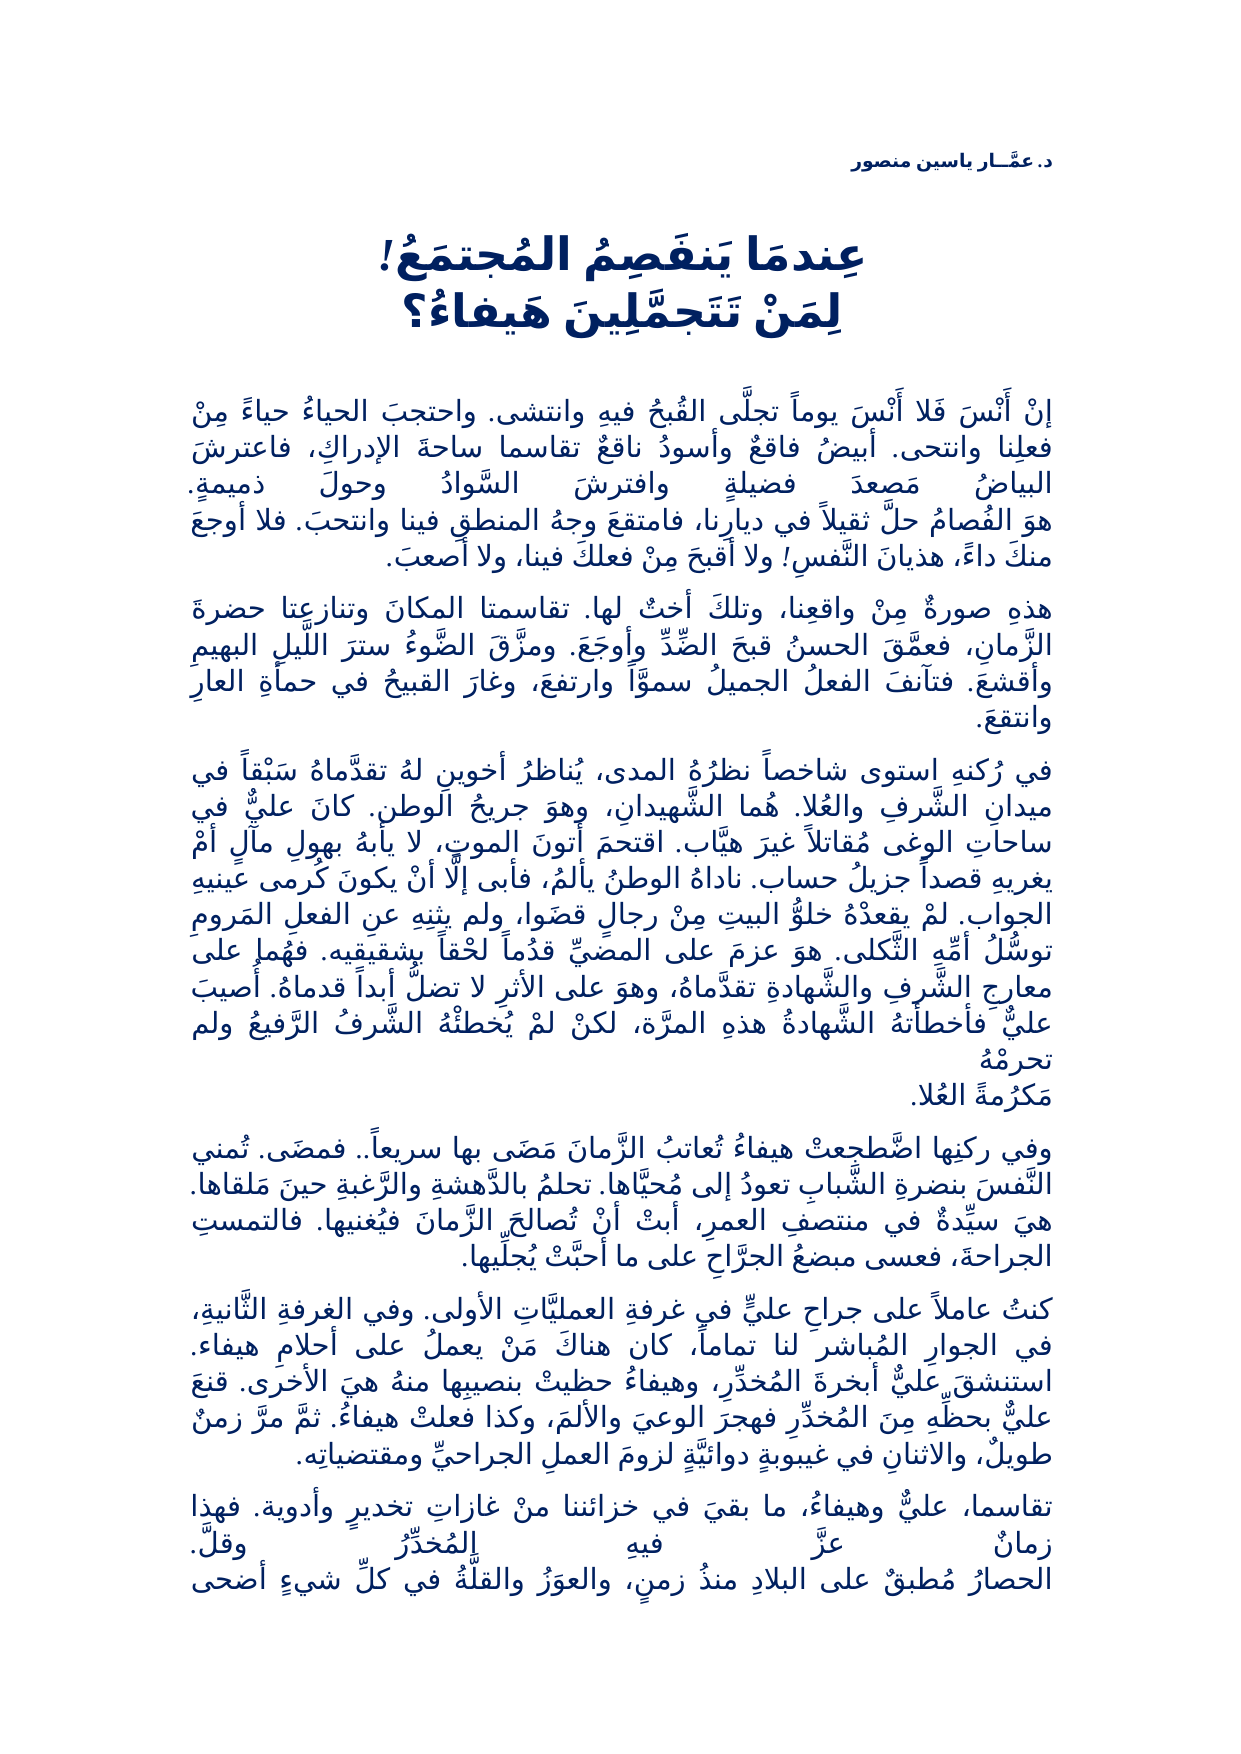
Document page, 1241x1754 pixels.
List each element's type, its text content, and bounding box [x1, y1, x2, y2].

text عِندمَا يَنفَصِمُ المُجتمَعُ! لِمَنْ تَتَجمَّلِينَ هَيفاءُ؟ [187, 190, 1053, 337]
text هذهِ صورةٌ مِنْ واقعِنا، وتلكَ أختٌ لها. تقاسمتا المكانَ وتنازعتا حضرةَ الزَّمانِ، فعمَّقَ الحسنُ قبحَ الضِّدِّ وأوجَعَ. ومزَّقَ الضَّوءُ سترَ اللَّيلِ البهيمِ وأقشعَ. فتآنفَ الفعلُ الجميلُ سموَّاً وارتفعَ، وغارَ القبيحُ في حمأةِ العارِ وانتقعَ. [187, 592, 1053, 733]
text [187, 1489, 1053, 1595]
text إنْ أَنْسَ فَلا أَنْسَ يوماً تجلَّى القُبحُ فيهِ وانتشى. واحتجبَ الحياءُ حياءً مِنْ فعلِنا وانتحى. أبيضُ فاقعٌ وأسودُ ناقعٌ تقاسما ساحةَ الإدراكِ، فاعترشَ البياضُ مَصعدَ فضيلةٍ وافترشَ السَّوادُ وحولَ ذميمةٍ. هوَ الفُصامُ حلَّ ثقيلاً في ديارِنا، فامتقعَ وجهُ المنطقِ فينا وانتحبَ. فلا أوجعَ منكَ داءً، هذيانَ النَّفسِ! ولا أقبحَ مِنْ فعلكَ فينا، ولا أصعبَ. [187, 358, 1053, 572]
text وفي ركنِها اضَّطجعتْ هيفاءُ تُعاتبُ الزَّمانَ مَضَى بها سريعاً.. فمضَى. تُمني النَّفسَ بنضرةِ الشَّبابِ تعودُ إلى مُحيَّاها. تحلمُ بالدَّهشةِ والرَّغبةِ حينَ مَلقاها. هيَ سيِّدةٌ في منتصفِ العمرِ، أبتْ أنْ تُصالحَ الزَّمانَ فيُغنيها. فالتمستِ الجراحةَ، فعسى مبضعُ الجرَّاحِ على ما أحبَّتْ يُجلِّيها. [187, 1131, 1053, 1273]
text في رُكنهِ استوى شاخصاً نظرُهُ المدى، يُناظرُ أخوينِ لهُ تقدَّماهُ سَبْقاً في ميدانِ الشَّرفِ والعُلا. هُما الشَّهيدانِ، وهوَ جريحُ الوطن. كانَ عليٌّ في ساحاتِ الوغى مُقاتلاً غيرَ هيَّاب. اقتحمَ أتونَ الموتِ، لا يأبهُ بهولِ مآلٍ أمْ يغريهِ قصداً جزيلُ حساب. ناداهُ الوطنُ يألمُ، فأبى إلَّا أنْ يكونَ كُرمى عينيهِ الجواب. لمْ يقعدْهُ خلوُّ البيتِ مِنْ رجالٍ قضَوا، ولم يثنِهِ عنِ الفعلِ المَرومِ توسُّلُ أمِّهِ الثَّكلى. هوَ عزمَ على المضيِّ قدُماً لحْقاً بشقيقيه. فهُما على معارجِ الشَّرفِ والشَّهادةِ تقدَّماهُ، وهوَ على الأثرِ لا تضلُّ أبداً قدماهُ. أُصيبَ عليٌّ فأخطأتهُ الشَّهادةُ هذهِ المرَّة، لكنْ لمْ يُخطئْهُ الشَّرفُ الرَّفيعُ ولم تحرمْهُ مَكرُمةً العُلا. [187, 753, 1053, 1112]
text كنتُ عاملاً على جراحِ عليٍّ في غرفةِ العمليَّاتِ الأولى. وفي الغرفةِ الثَّانيةِ، في الجوارِ المُباشر لنا تماماً، كان هناكَ مَنْ يعملُ على أحلامِ هيفاء. استنشقَ عليٌّ أبخرةَ المُخدِّرِ، وهيفاءُ حظيتْ بنصيبِها منهُ هيَ الأخرى. قنعَ عليٌّ بحظِّهِ مِنَ المُخدِّرِ فهجرَ الوعيَ والألمَ، وكذا فعلتْ هيفاءُ. ثمَّ مرَّ زمنٌ طويلٌ، والاثنانِ في غيبوبةٍ دوائيَّةٍ لزومَ العملِ الجراحيِّ ومقتضياتِه. [187, 1292, 1053, 1470]
text د. عمَّــار ياسين منصور [187, 150, 1053, 172]
